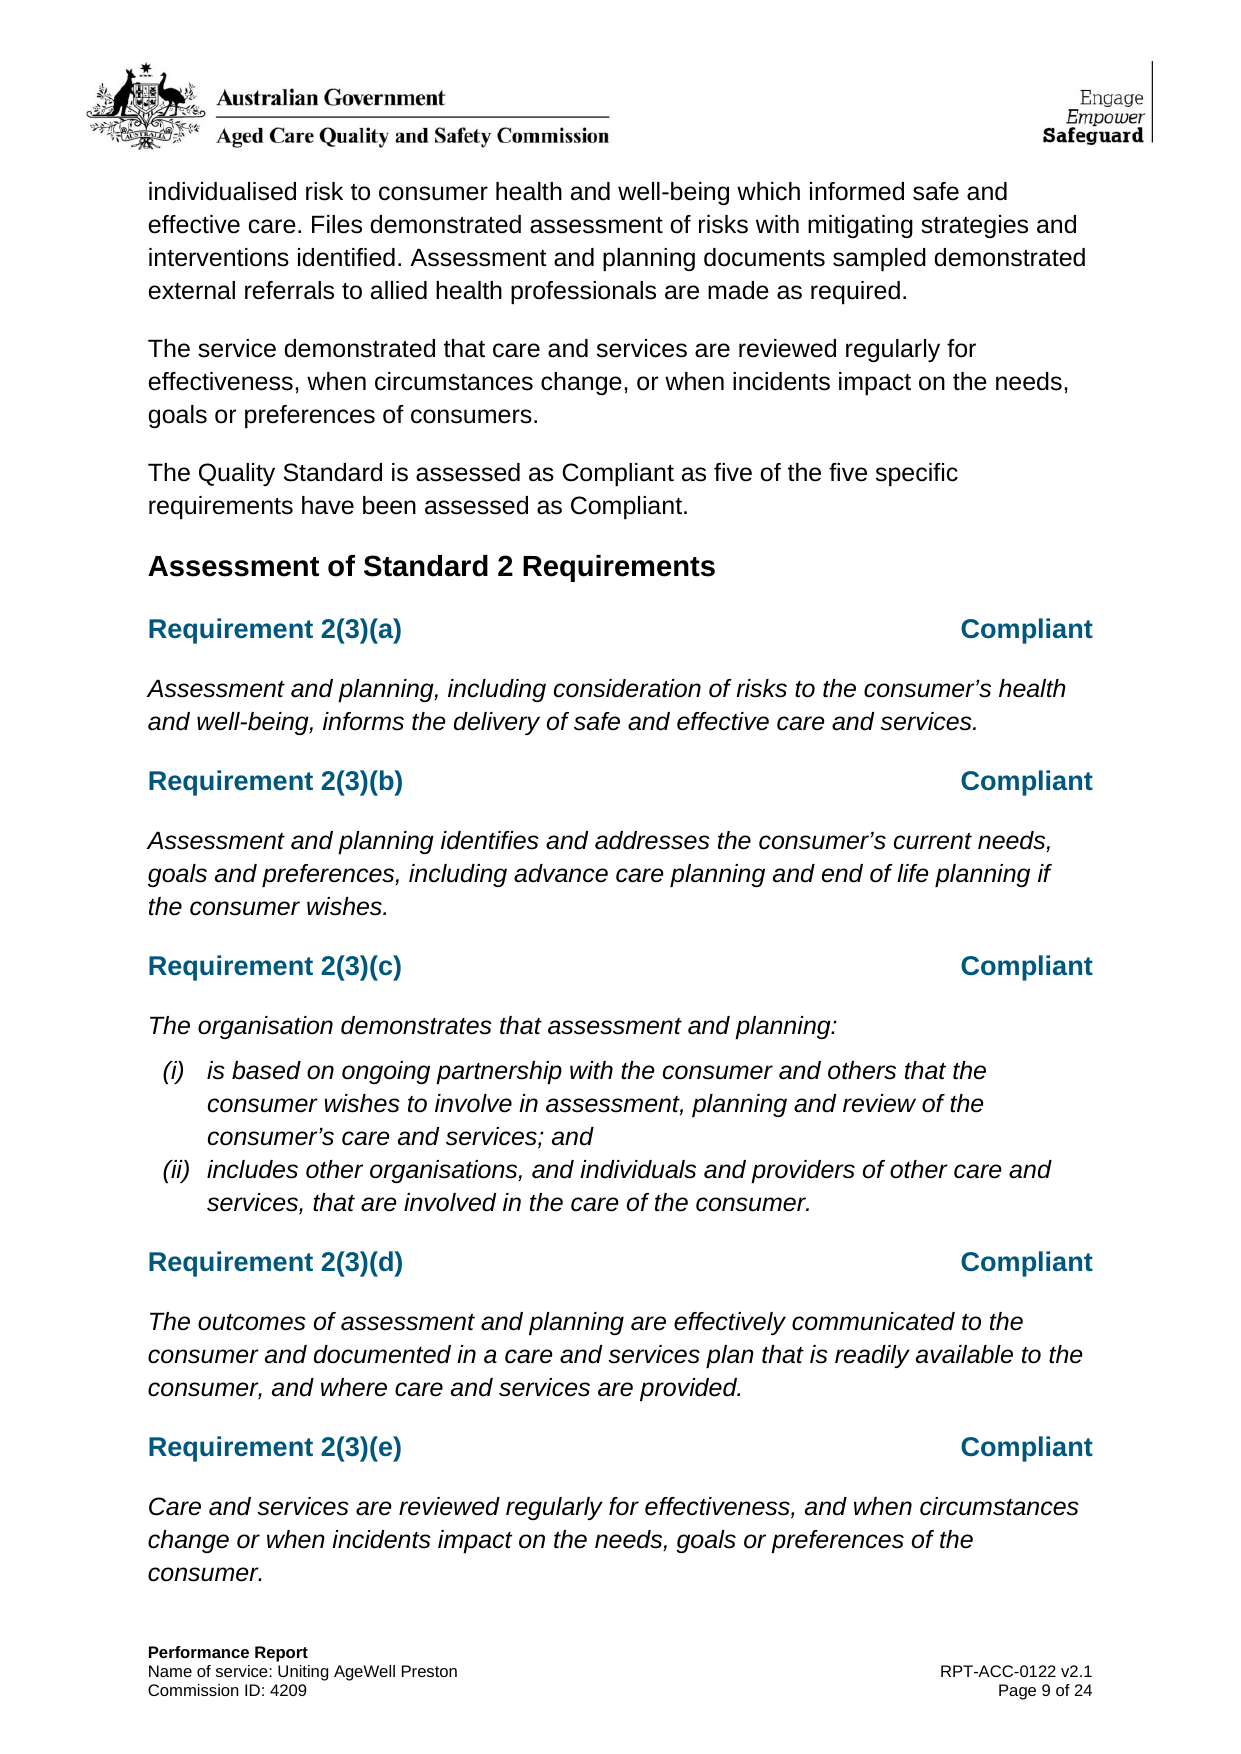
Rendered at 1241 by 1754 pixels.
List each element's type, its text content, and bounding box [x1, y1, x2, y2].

picture [0, 1, 1241, 171]
text Assessment and planning identifies and addresses the consumer’s current needs, goals and preferences, including advance care planning and end of life planning if the consumer wishes. [148, 826, 1092, 921]
list includes other organisations, and individuals and providers of other care and services, that are involved in the care of the consumer. [162, 1155, 1092, 1217]
text The outcomes of assessment and planning are effectively communicated to the consumer and documented in a care and services plan that is readily available to the consumer, and where care and services are provided. [148, 1307, 1092, 1402]
subtitle Requirement 2(3)(e) Compliant [148, 1431, 1092, 1463]
subtitle Requirement 2(3)(d) Compliant [148, 1246, 1092, 1278]
subtitle Requirement 2(3)(a) Compliant [148, 613, 1092, 644]
subtitle Assessment of Standard 2 Requirements [148, 549, 1092, 583]
subtitle Requirement 2(3)(b) Compliant [148, 765, 1092, 796]
subtitle Requirement 2(3)(c) Compliant [148, 950, 1092, 981]
text The Quality Standard is assessed as Compliant as five of the five specific requirements have been assessed as Compliant. [148, 458, 1092, 520]
list is based on ongoing partnership with the consumer and others that the consumer wishes to involve in assessment, planning and review of the consumer’s care and services; and [162, 1056, 1092, 1151]
text Assessment and planning, including consideration of risks to the consumer’s health and well-being, informs the delivery of safe and effective care and services. [148, 674, 1092, 736]
text The organisation demonstrates that assessment and planning: [148, 1011, 1092, 1039]
text Care and services are reviewed regularly for effectiveness, and when circumstances change or when incidents impact on the needs, goals or preferences of the consumer. [148, 1492, 1092, 1587]
text The service demonstrated that care and services are reviewed regularly for effectiveness, when circumstances change, or when incidents impact on the needs, goals or preferences of consumers. [148, 334, 1092, 429]
